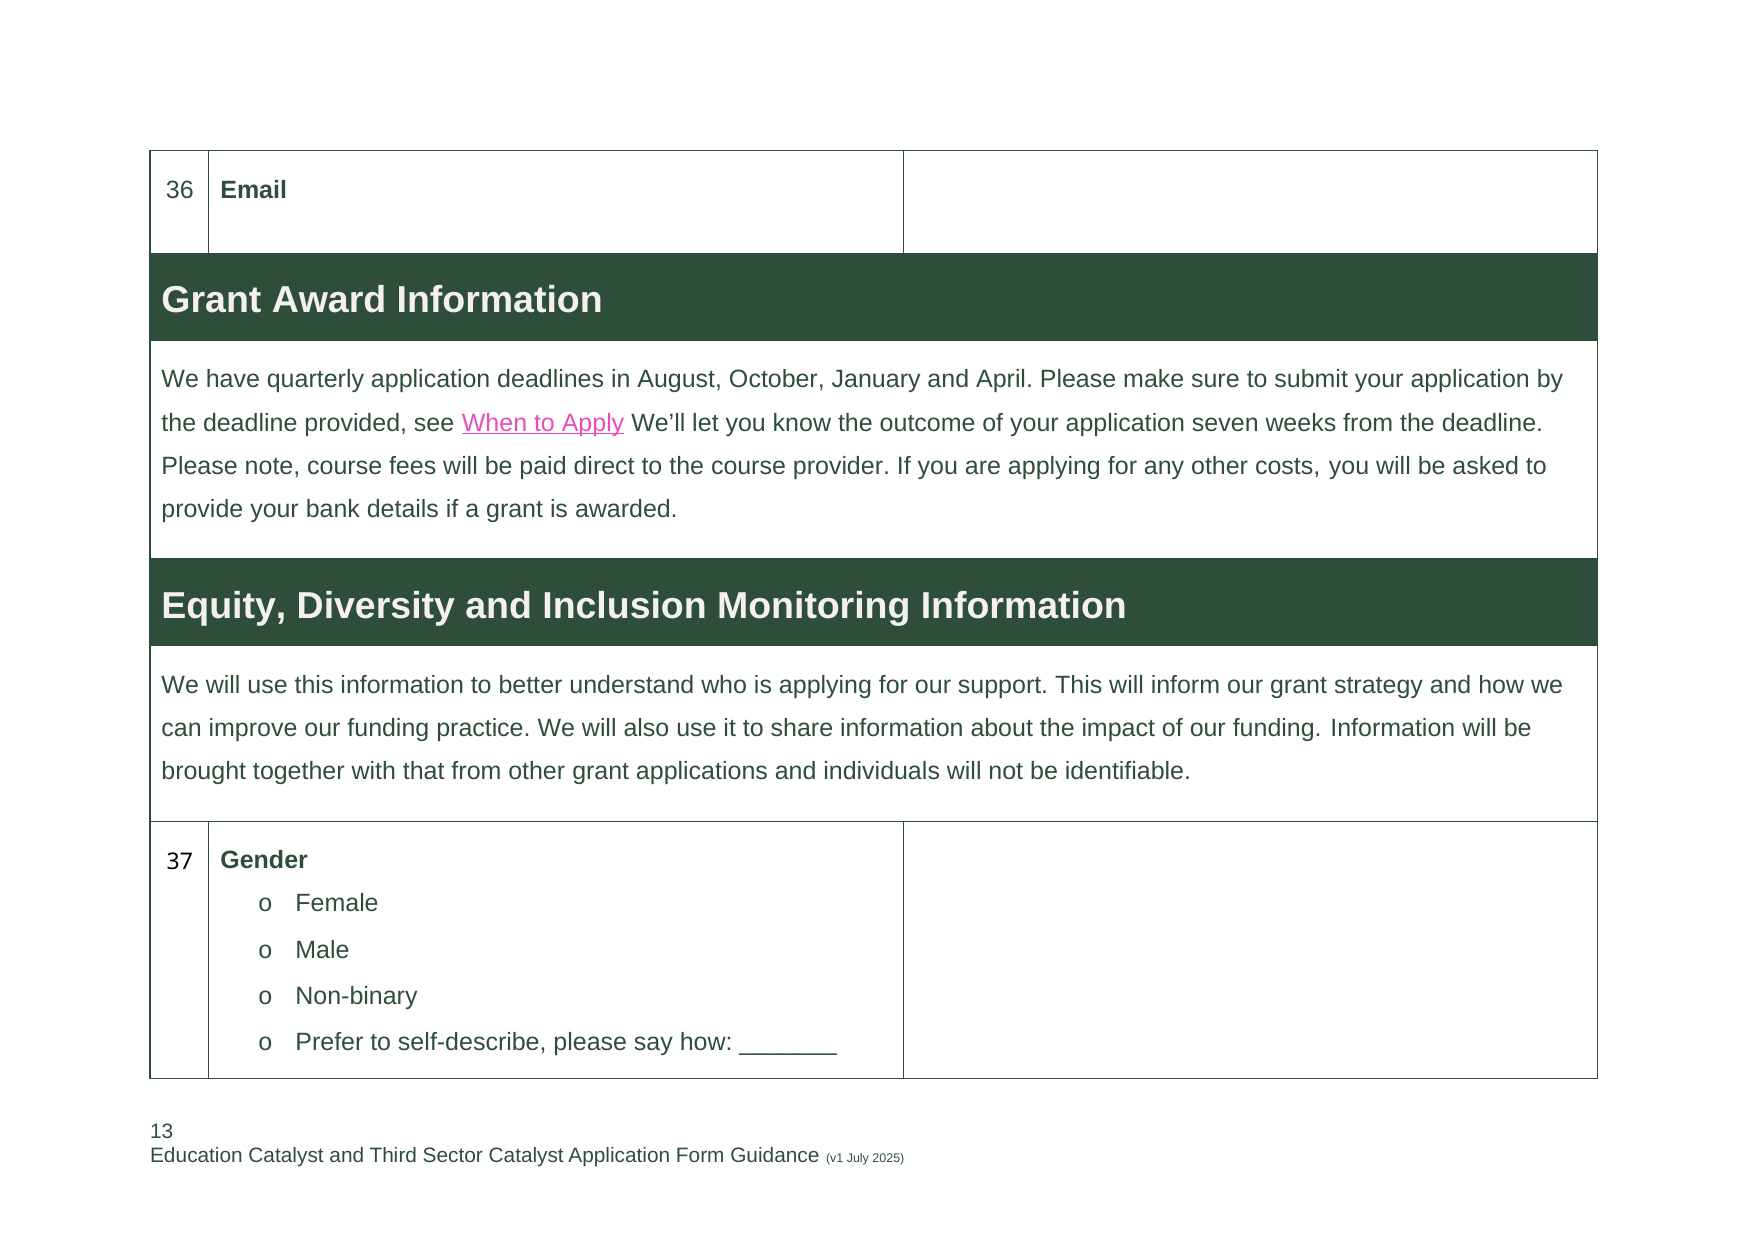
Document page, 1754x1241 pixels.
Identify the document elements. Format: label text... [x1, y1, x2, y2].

table_cell 37 [151, 822, 208, 1077]
table_cell We will use this information to better understand who is applying for our support. This will inform our grant strategy and how we can improve our funding practice. We will also use it to share information about the impact of our funding. Information will be brought together with that from other grant applications and individuals will not be identifiable. [151, 646, 1597, 821]
table_cell We have quarterly application deadlines in August, October, January and April. Please make sure to submit your application by the deadline provided, see When to Apply We’ll let you know the outcome of your application seven weeks from the deadline. Please note, course fees will be paid direct to the course provider. If you are applying for any other costs, you will be asked to provide your bank details if a grant is awarded. [151, 341, 1597, 558]
table_cell [904, 151, 1597, 253]
table_cell [904, 822, 1597, 1077]
table_cell Email [209, 151, 903, 253]
table_cell Grant Award Information [151, 254, 1597, 340]
table_cell Equity, Diversity and Inclusion Monitoring Information [151, 559, 1597, 645]
table_cell 36 [151, 151, 208, 253]
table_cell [209, 822, 903, 1077]
